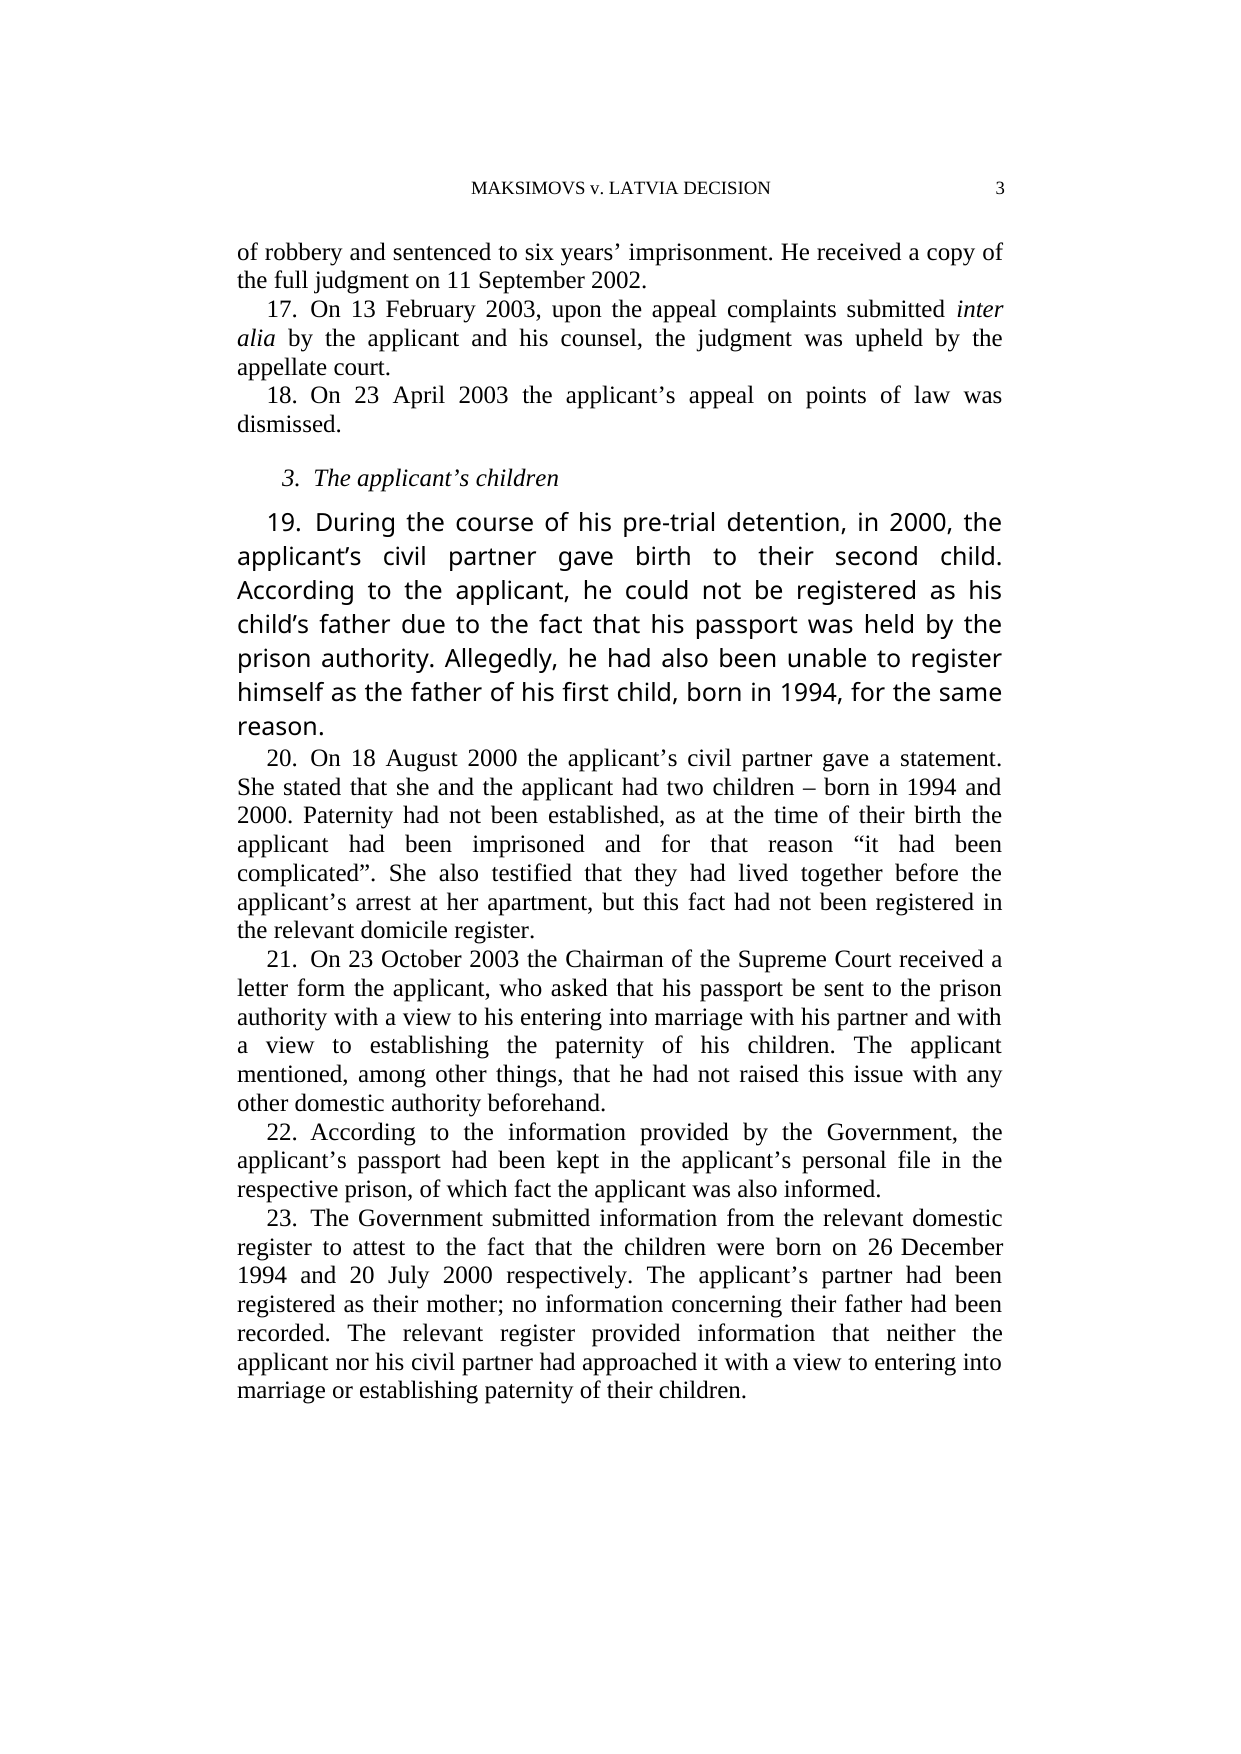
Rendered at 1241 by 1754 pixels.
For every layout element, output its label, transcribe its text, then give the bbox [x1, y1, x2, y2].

text 18. On 23 April 2003 the applicant’s appeal on points of law was dismissed. [237, 381, 1003, 438]
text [237, 237, 1003, 294]
text 21. On 23 October 2003 the Chairman of the Supreme Court received a letter form the applicant, who asked that his passport be sent to the prison authority with a view to his entering into marriage with his partner and with a view to establishing the paternity of his children. The applicant mentioned, among other things, that he had not raised this issue with any other domestic authority beforehand. [237, 944, 1003, 1117]
text 19. During the course of his pre-trial detention, in 2000, the applicant’s civil partner gave birth to their second child. According to the applicant, he could not be registered as his child’s father due to the fact that his passport was held by the prison authority. Allegedly, he had also been unable to register himself as the father of his first child, born in 1994, for the same reason. [237, 504, 1003, 743]
text 22. According to the information provided by the Government, the applicant’s passport had been kept in the applicant’s personal file in the respective prison, of which fact the applicant was also informed. [237, 1117, 1003, 1203]
text 3. The applicant’s children [282, 463, 1003, 492]
text 20. On 18 August 2000 the applicant’s civil partner gave a statement. She stated that she and the applicant had two children – born in 1994 and 2000. Paternity had not been established, as at the time of their birth the applicant had been imprisoned and for that reason “it had been complicated”. She also testified that they had lived together before the applicant’s arrest at her apartment, but this fact had not been registered in the relevant domicile register. [237, 743, 1003, 944]
text 23. The Government submitted information from the relevant domestic register to attest to the fact that the children were born on 26 December 1994 and 20 July 2000 respectively. The applicant’s partner had been registered as their mother; no information concerning their father had been recorded. The relevant register provided information that neither the applicant nor his civil partner had approached it with a view to entering into marriage or establishing paternity of their children. [237, 1203, 1003, 1404]
text 17. On 13 February 2003, upon the appeal complaints submitted inter alia by the applicant and his counsel, the judgment was upheld by the appellate court. [237, 294, 1003, 381]
